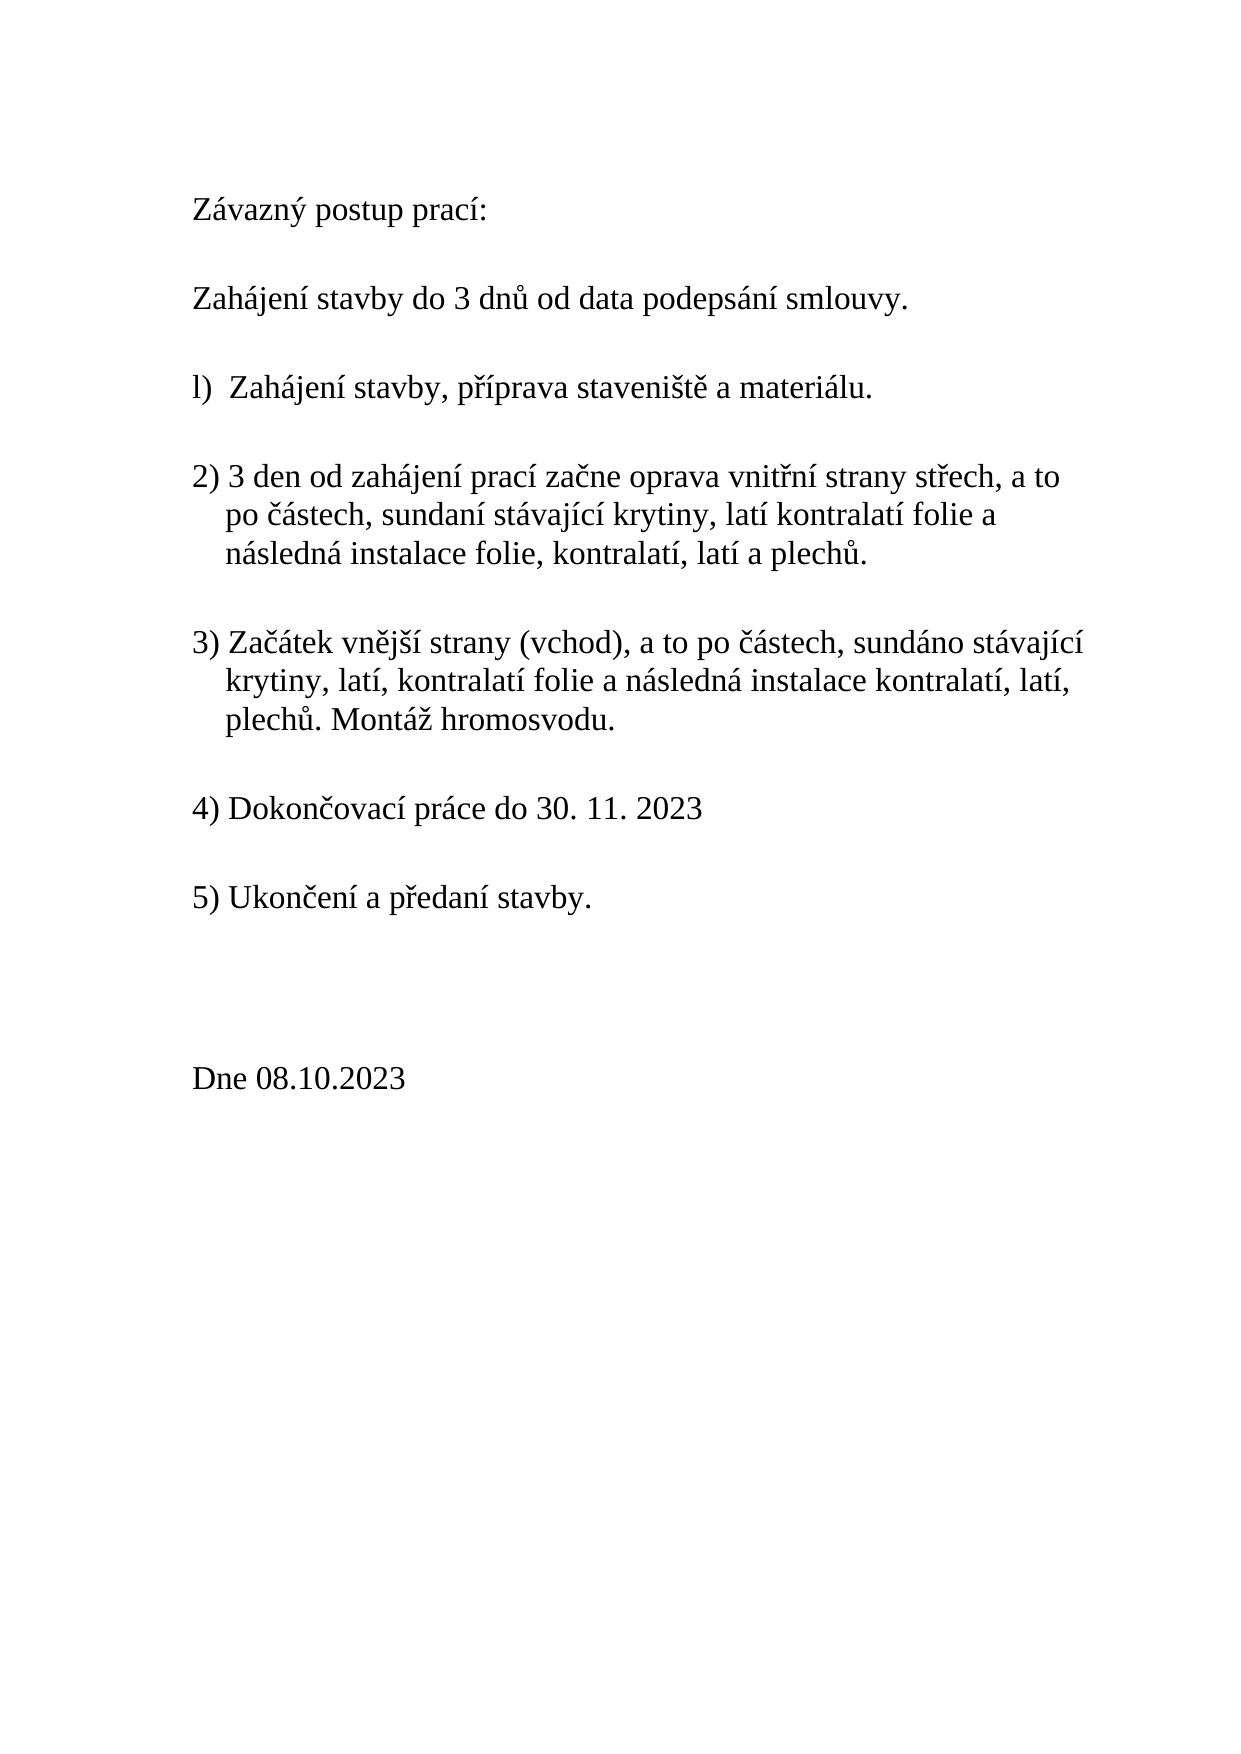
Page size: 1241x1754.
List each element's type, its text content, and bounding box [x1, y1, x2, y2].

text 3) Začátek vnější strany (vchod), a to po částech, sundáno stávající krytiny, latí, kontralatí folie a následná instalace kontralatí, latí, plechů. Montáž hromosvodu. [192, 584, 1093, 737]
text l) Zahájení stavby, příprava staveniště a materiálu. [192, 329, 1093, 406]
text 5) Ukončení a předaní stavby. [192, 839, 1093, 944]
text Zahájení stavby do 3 dnů od data podepsání smlouvy. [192, 240, 1093, 316]
text 2) 3 den od zahájení prací začne oprava vnitřní strany střech, a to po částech, sundaní stávající krytiny, latí kontralatí folie a následná instalace folie, kontralatí, latí a plechů. [192, 418, 1093, 571]
text Závazný postup prací: [192, 189, 1093, 227]
text 4) Dokončovací práce do 30. 11. 2023 [192, 750, 1093, 826]
text Dne 08.10.2023 [192, 1058, 1093, 1097]
